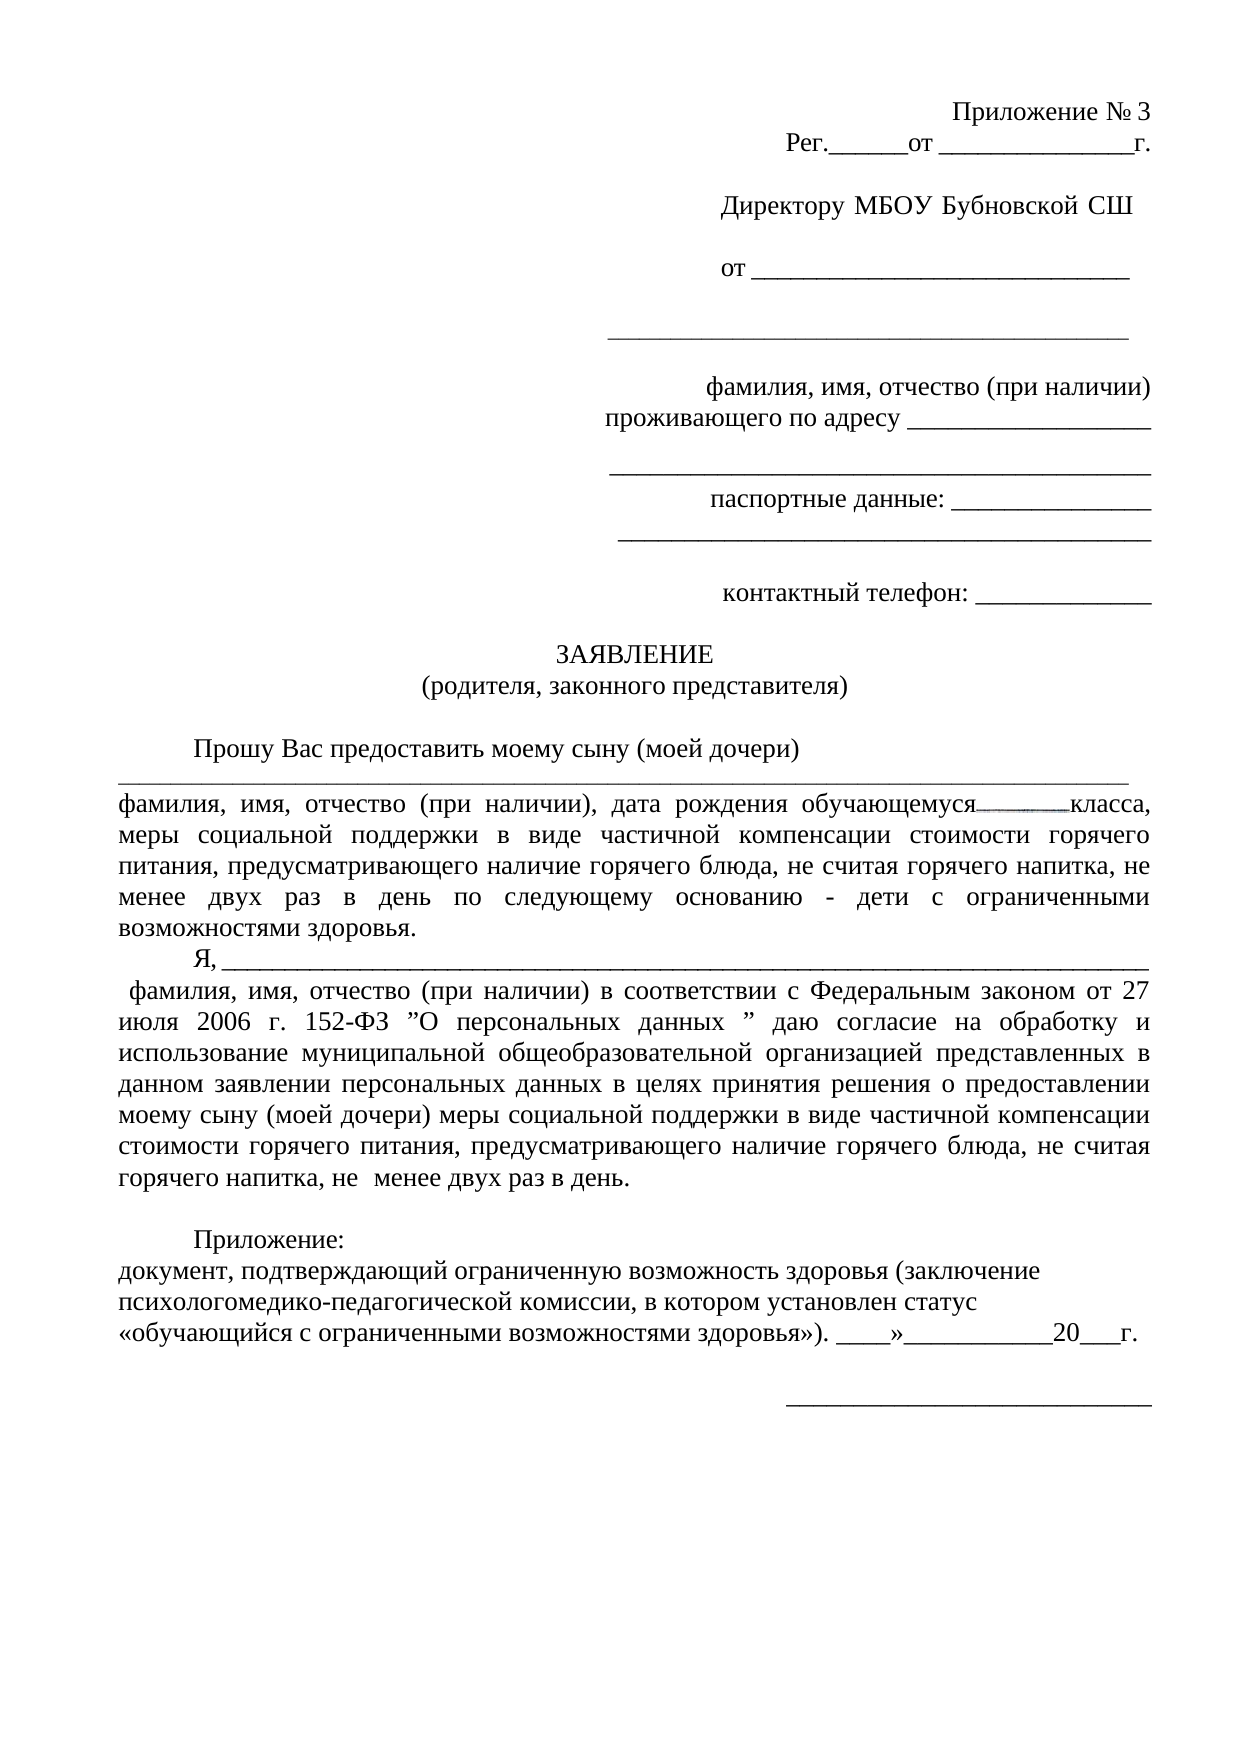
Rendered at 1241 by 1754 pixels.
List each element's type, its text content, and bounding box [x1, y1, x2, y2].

text Я, __________________________________________________________________________ [118, 943, 1152, 974]
text документ, подтверждающий ограниченную возможность здоровья (заключение психологомедико-педагогической комиссии, в котором установлен статус «обучающийся с ограниченными возможностями здоровья»). ____»___________20___г. [118, 1254, 1152, 1347]
text Приложение: [118, 1223, 1152, 1254]
text фамилия, имя, отчество (при наличии) в соответствии с Федеральным законом от 27 июля 2006 г. 152-ФЗ ”О персональных данных ” даю согласие на обработку и использование муниципальной общеобразовательной организацией представленных в данном заявлении персональных данных в целях принятия решения о предоставлении моему сыну (моей дочери) меры социальной поддержки в виде частичной компенсации стоимости горячего питания, предусматривающего наличие горячего блюда, не считая горячего напитка, не менее двух раз в день. [118, 974, 1152, 1192]
text контактный телефон: _____________ [118, 576, 1152, 607]
text _________________________________________________________________________________________________ [118, 763, 1152, 787]
text __________________________________________________ [118, 318, 1152, 342]
picture [976, 809, 1070, 813]
text фамилия, имя, отчество (при наличии) [118, 370, 1152, 401]
text ___________________________ [118, 1379, 1152, 1410]
text ЗАЯВЛЕНИЕ [118, 638, 1152, 669]
text фамилия, имя, отчество (при наличии), дата рождения обучающемусякласса, меры социальной поддержки в виде частичной компенсации стоимости горячего питания, предусматривающего наличие горячего блюда, не считая горячего напитка, не менее двух раз в день по следующему основанию - дети с ограниченными возможностями здоровья. [118, 787, 1152, 943]
text паспортные данные: _______________ [118, 482, 1152, 514]
text от _____________________________ [721, 251, 1142, 282]
text ________________________________________ [118, 514, 1152, 545]
text Директору МБОУ Бубновской СШ [721, 189, 1142, 220]
text ________________________________________ [609, 447, 1152, 478]
text Прошу Вас предоставить моему сыну (моей дочери) [118, 732, 1152, 763]
text проживающего по адресу __________________ [118, 401, 1152, 432]
text Рег.______от _______________г. [203, 127, 1152, 158]
text Приложение № 3 [203, 95, 1152, 127]
text (родителя, законного представителя) [118, 669, 1152, 701]
